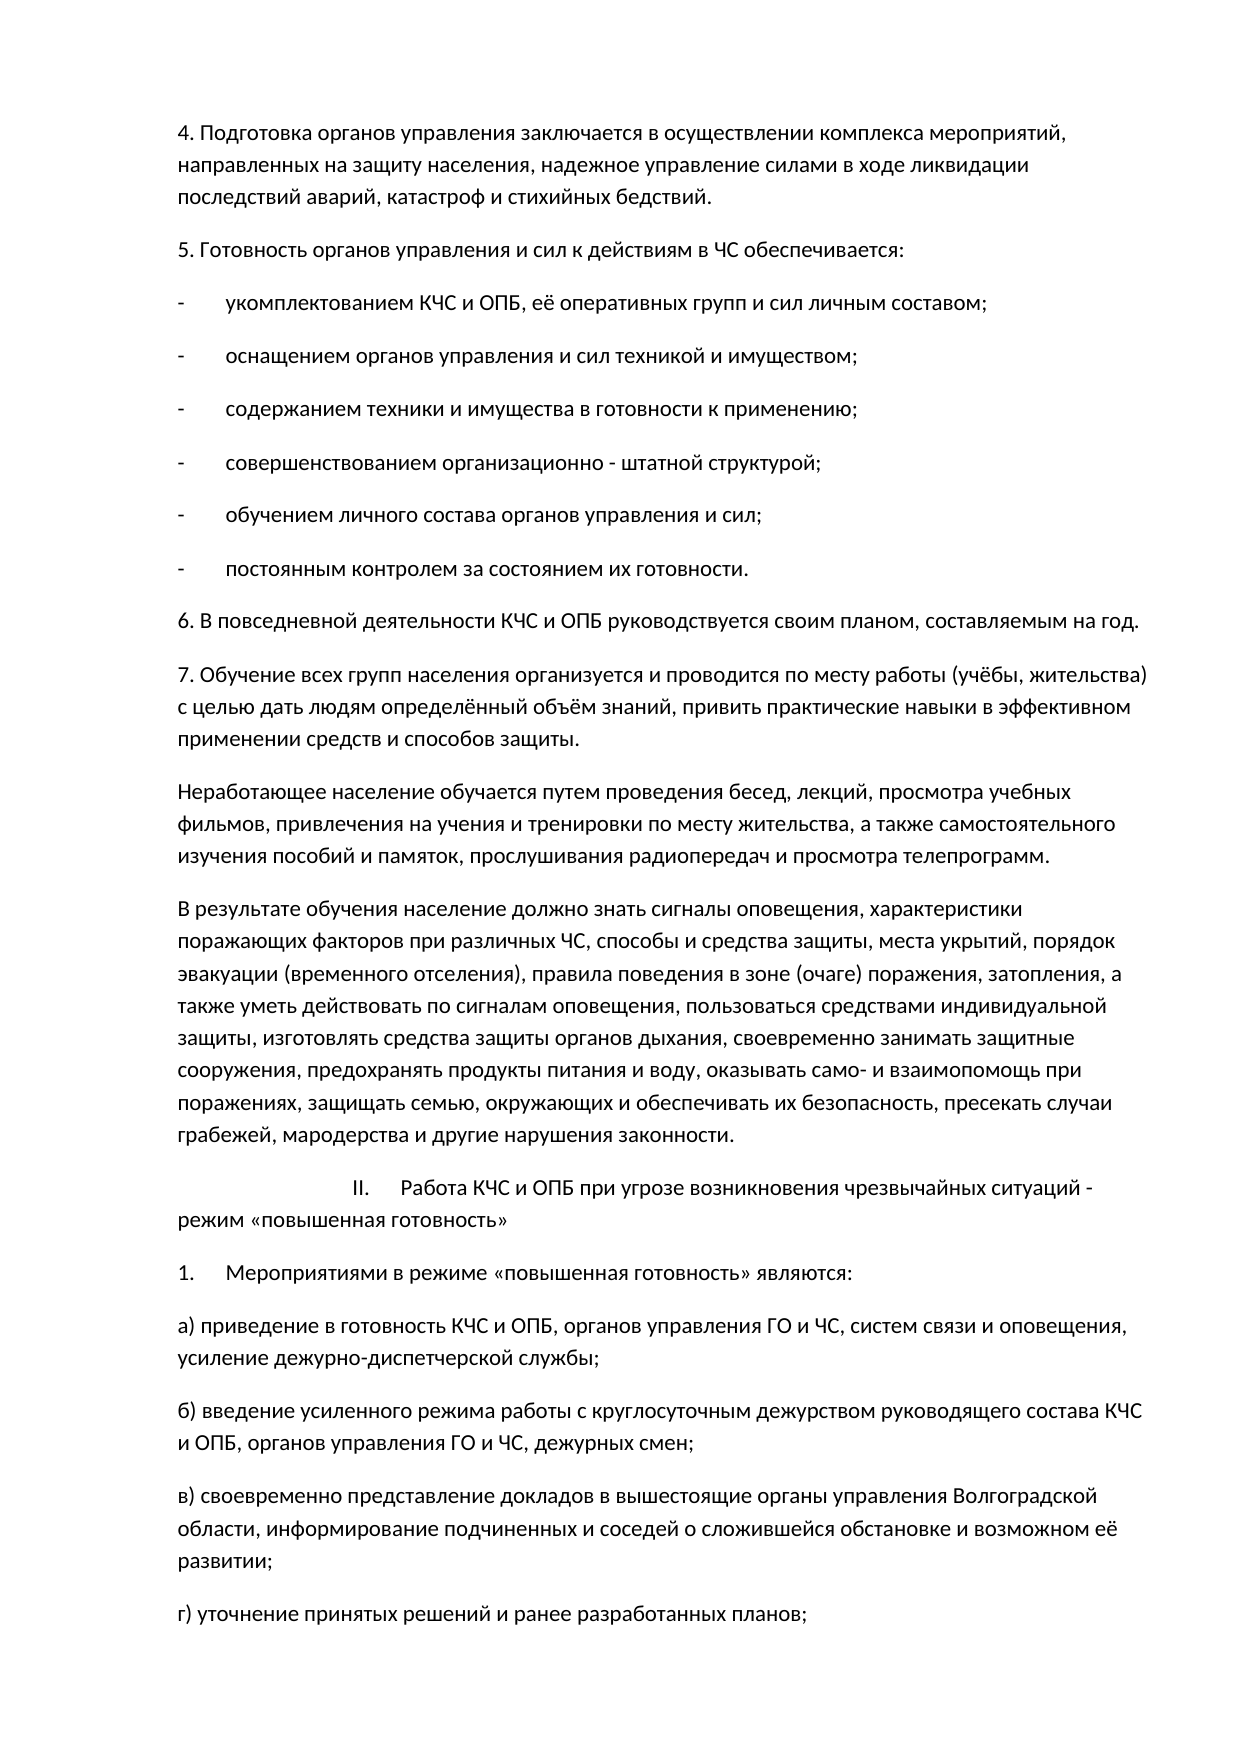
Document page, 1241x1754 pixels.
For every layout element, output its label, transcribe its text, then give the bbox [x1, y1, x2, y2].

text - содержанием техники и имущества в готовности к применению; [177, 394, 1152, 423]
text а) приведение в готовность КЧС и ОПБ, органов управления ГО и ЧС, систем связи и оповещения, усиление дежурно-диспетчерской службы; [177, 1311, 1152, 1371]
text В результате обучения население должно знать сигналы оповещения, характеристики поражающих факторов при различных ЧС, способы и средства защиты, места укрытий, порядок эвакуации (временного отселения), правила поведения в зоне (очаге) поражения, затопления, а также уметь действовать по сигналам оповещения, пользоваться средствами индивидуальной защиты, изготовлять средства защиты органов дыхания, своевременно занимать защитные сооружения, предохранять продукты питания и воду, оказывать само- и взаимопомощь при поражениях, защищать семью, окружающих и обеспечивать их безопасность, пресекать случаи грабежей, мародерства и другие нарушения законности. [177, 894, 1152, 1148]
text - постоянным контролем за состоянием их готовности. [177, 554, 1152, 582]
text - совершенствованием организационно - штатной структурой; [177, 448, 1152, 476]
text 4. Подготовка органов управления заключается в осуществлении комплекса мероприятий, направленных на защиту населения, надежное управление силами в ходе ликвидации последствий аварий, катастроф и стихийных бедствий. [177, 118, 1152, 211]
text II. Работа КЧС и ОПБ при угрозе возникновения чрезвычайных ситуаций - режим «повышенная готовность» [177, 1173, 1152, 1233]
text г) уточнение принятых решений и ранее разработанных планов; [177, 1599, 1152, 1627]
text - оснащением органов управления и сил техникой и имуществом; [177, 342, 1152, 369]
text 1. Мероприятиями в режиме «повышенная готовность» являются: [177, 1258, 1152, 1286]
text 7. Обучение всех групп населения организуется и проводится по месту работы (учёбы, жительства) с целью дать людям определённый объём знаний, привить практические навыки в эффективном применении средств и способов защиты. [177, 660, 1152, 752]
text б) введение усиленного режима работы с круглосуточным дежурством руководящего состава КЧС и ОПБ, органов управления ГО и ЧС, дежурных смен; [177, 1396, 1152, 1456]
text 5. Готовность органов управления и сил к действиям в ЧС обеспечивается: [177, 236, 1152, 263]
text 6. В повседневной деятельности КЧС и ОПБ руководствуется своим планом, составляемым на год. [177, 607, 1152, 635]
text - укомплектованием КЧС и ОПБ, её оперативных групп и сил личным составом; [177, 288, 1152, 317]
text Неработающее население обучается путем проведения бесед, лекций, просмотра учебных фильмов, привлечения на учения и тренировки по месту жительства, а также самостоятельного изучения пособий и памяток, прослушивания радиопередач и просмотра телепрограмм. [177, 777, 1152, 869]
text в) своевременно представление докладов в вышестоящие органы управления Волгоградской области, информирование подчиненных и соседей о сложившейся обстановке и возможном её развитии; [177, 1481, 1152, 1574]
text - обучением личного состава органов управления и сил; [177, 501, 1152, 529]
